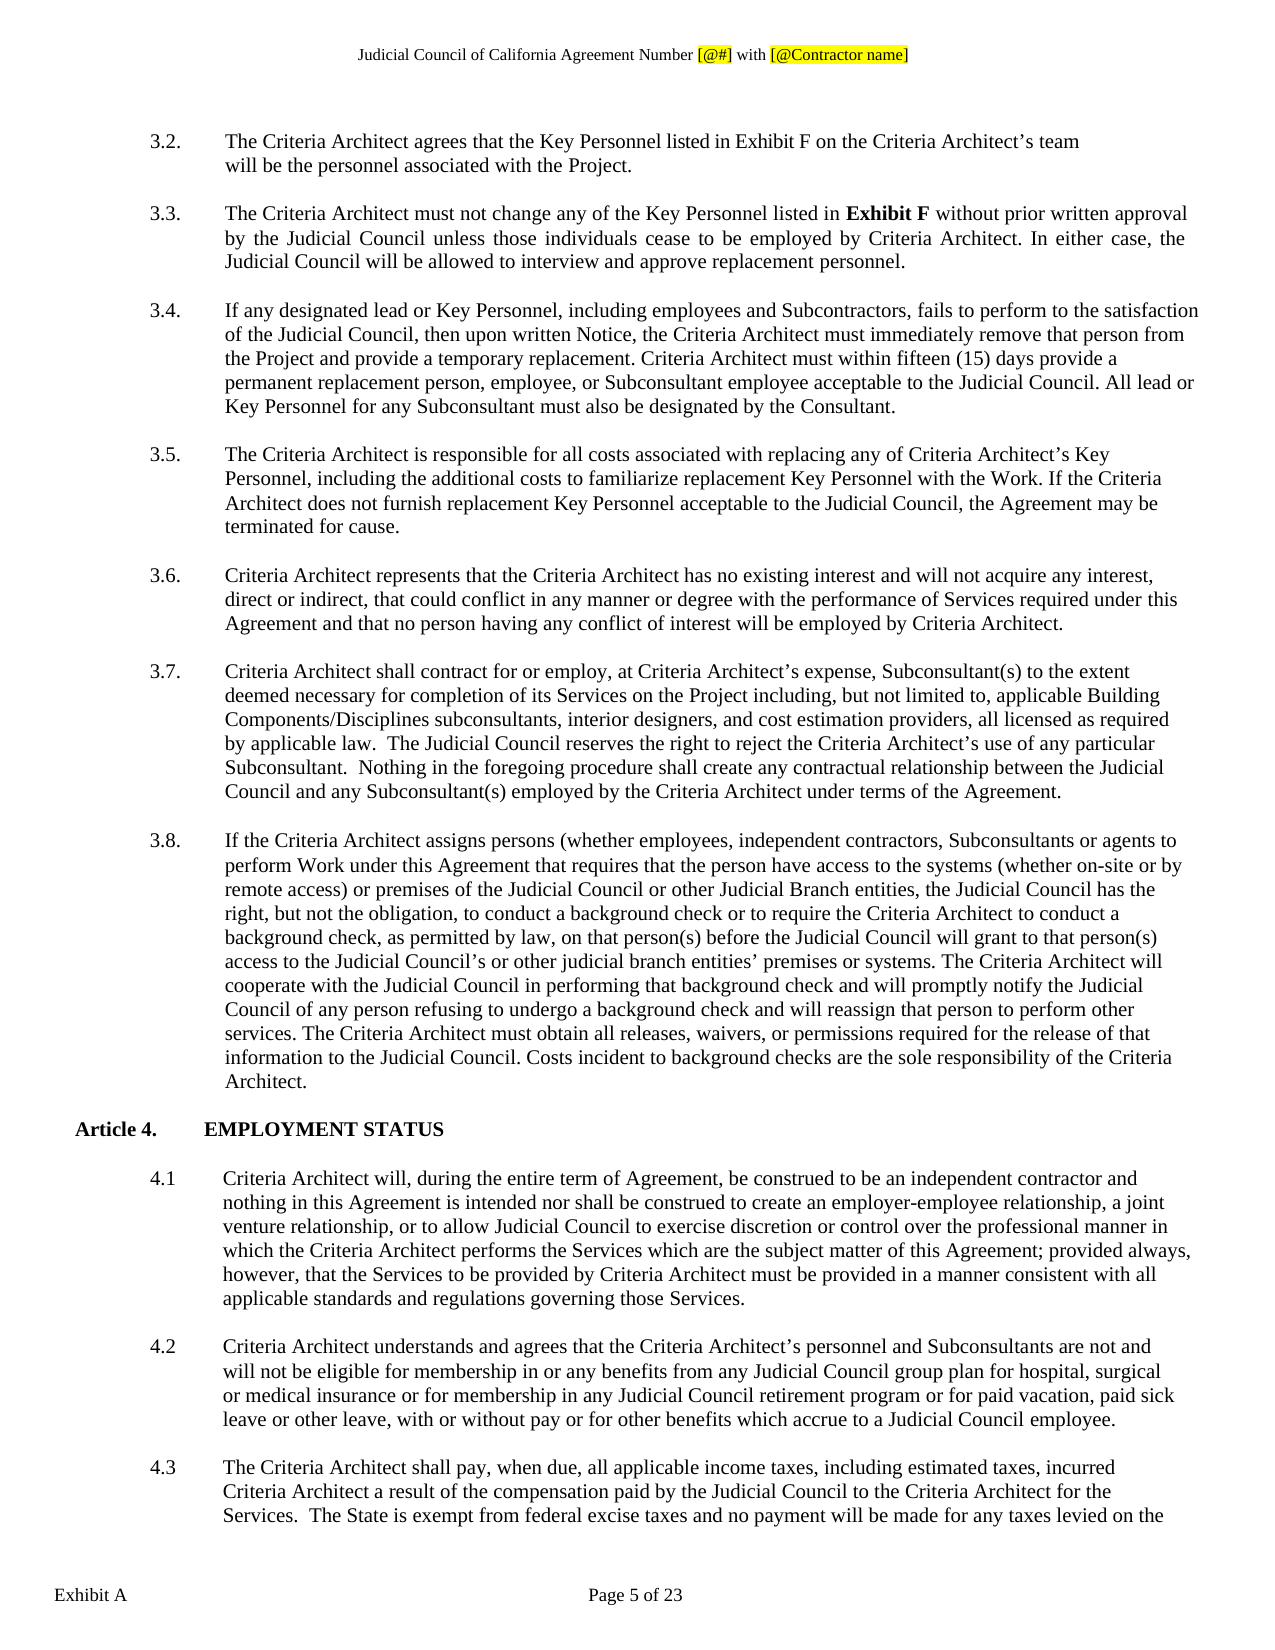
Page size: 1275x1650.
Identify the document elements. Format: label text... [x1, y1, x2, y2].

text 4.2 Criteria Architect understands and agrees that the Criteria Architect’s personnel and Subconsultants are not and will not be eligible for membership in or any benefits from any Judicial Council group plan for hospital, surgical or medical insurance or for membership in any Judicial Council retirement program or for paid vacation, paid sick leave or other leave, with or without pay or for other benefits which accrue to a Judicial Council employee. [150, 1334, 1178, 1431]
list The Criteria Architect agrees that the Key Personnel listed in Exhibit F on the Criteria Architect’s team will be the personnel associated with the Project. [150, 129, 1114, 177]
list Criteria Architect shall contract for or employ, at Criteria Architect’s expense, Subconsultant(s) to the extent deemed necessary for completion of its Services on the Project including, but not limited to, applicable Building Components/Disciplines subconsultants, interior designers, and cost estimation providers, all licensed as required by applicable law. The Judicial Council reserves the right to reject the Criteria Architect’s use of any particular Subconsultant. Nothing in the foregoing procedure shall create any contractual relationship between the Judicial Council and any Subconsultant(s) employed by the Criteria Architect under terms of the Agreement. [149, 659, 1191, 803]
list If the Criteria Architect assigns persons (whether employees, independent contractors, Subconsultants or agents to perform Work under this Agreement that requires that the person have access to the systems (whether on-site or by remote access) or premises of the Judicial Council or other Judicial Branch entities, the Judicial Council has the right, but not the obligation, to conduct a background check or to require the Criteria Architect to conduct a background check, as permitted by law, on that person(s) before the Judicial Council will grant to that person(s) access to the Judicial Council’s or other judicial branch entities’ premises or systems. The Criteria Architect will cooperate with the Judicial Council in performing that background check and will promptly notify the Judicial Council of any person refusing to undergo a background check and will reassign that person to perform other services. The Criteria Architect must obtain all releases, waivers, or permissions required for the release of that information to the Judicial Council. Costs incident to background checks are the sole responsibility of the Criteria Architect. [149, 828, 1199, 1093]
list Criteria Architect represents that the Criteria Architect has no existing interest and will not acquire any interest, direct or indirect, that could conflict in any manner or degree with the performance of Services required under this Agreement and that no person having any conflict of interest will be employed by Criteria Architect. [149, 563, 1191, 635]
list The Criteria Architect must not change any of the Key Personnel listed in Exhibit F without prior written approval by the Judicial Council unless those individuals cease to be employed by Criteria Architect. In either case, the Judicial Council will be allowed to interview and approve replacement personnel. [149, 201, 1188, 273]
list If any designated lead or Key Personnel, including employees and Subcontractors, fails to perform to the satisfaction of the Judicial Council, then upon written Notice, the Criteria Architect must immediately remove that person from the Project and provide a temporary replacement. Criteria Architect must within fifteen (15) days provide a permanent replacement person, employee, or Subconsultant employee acceptable to the Judicial Council. All lead or Key Personnel for any Subconsultant must also be designated by the Consultant. [149, 298, 1199, 418]
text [150, 1455, 1178, 1527]
text 4.1 Criteria Architect will, during the entire term of Agreement, be construed to be an independent contractor and nothing in this Agreement is intended nor shall be construed to create an employer-employee relationship, a joint venture relationship, or to allow Judicial Council to exercise discretion or control over the professional manner in which the Criteria Architect performs the Services which are the subject matter of this Agreement; provided always, however, that the Services to be provided by Criteria Architect must be provided in a manner consistent with all applicable standards and regulations governing those Services. [150, 1166, 1198, 1310]
subtitle Article 4. EMPLOYMENT STATUS [75, 1117, 1212, 1141]
list The Criteria Architect is responsible for all costs associated with replacing any of Criteria Architect’s Key Personnel, including the additional costs to familiarize replacement Key Personnel with the Work. If the Criteria Architect does not furnish replacement Key Personnel acceptable to the Judicial Council, the Agreement may be terminated for cause. [149, 442, 1196, 538]
